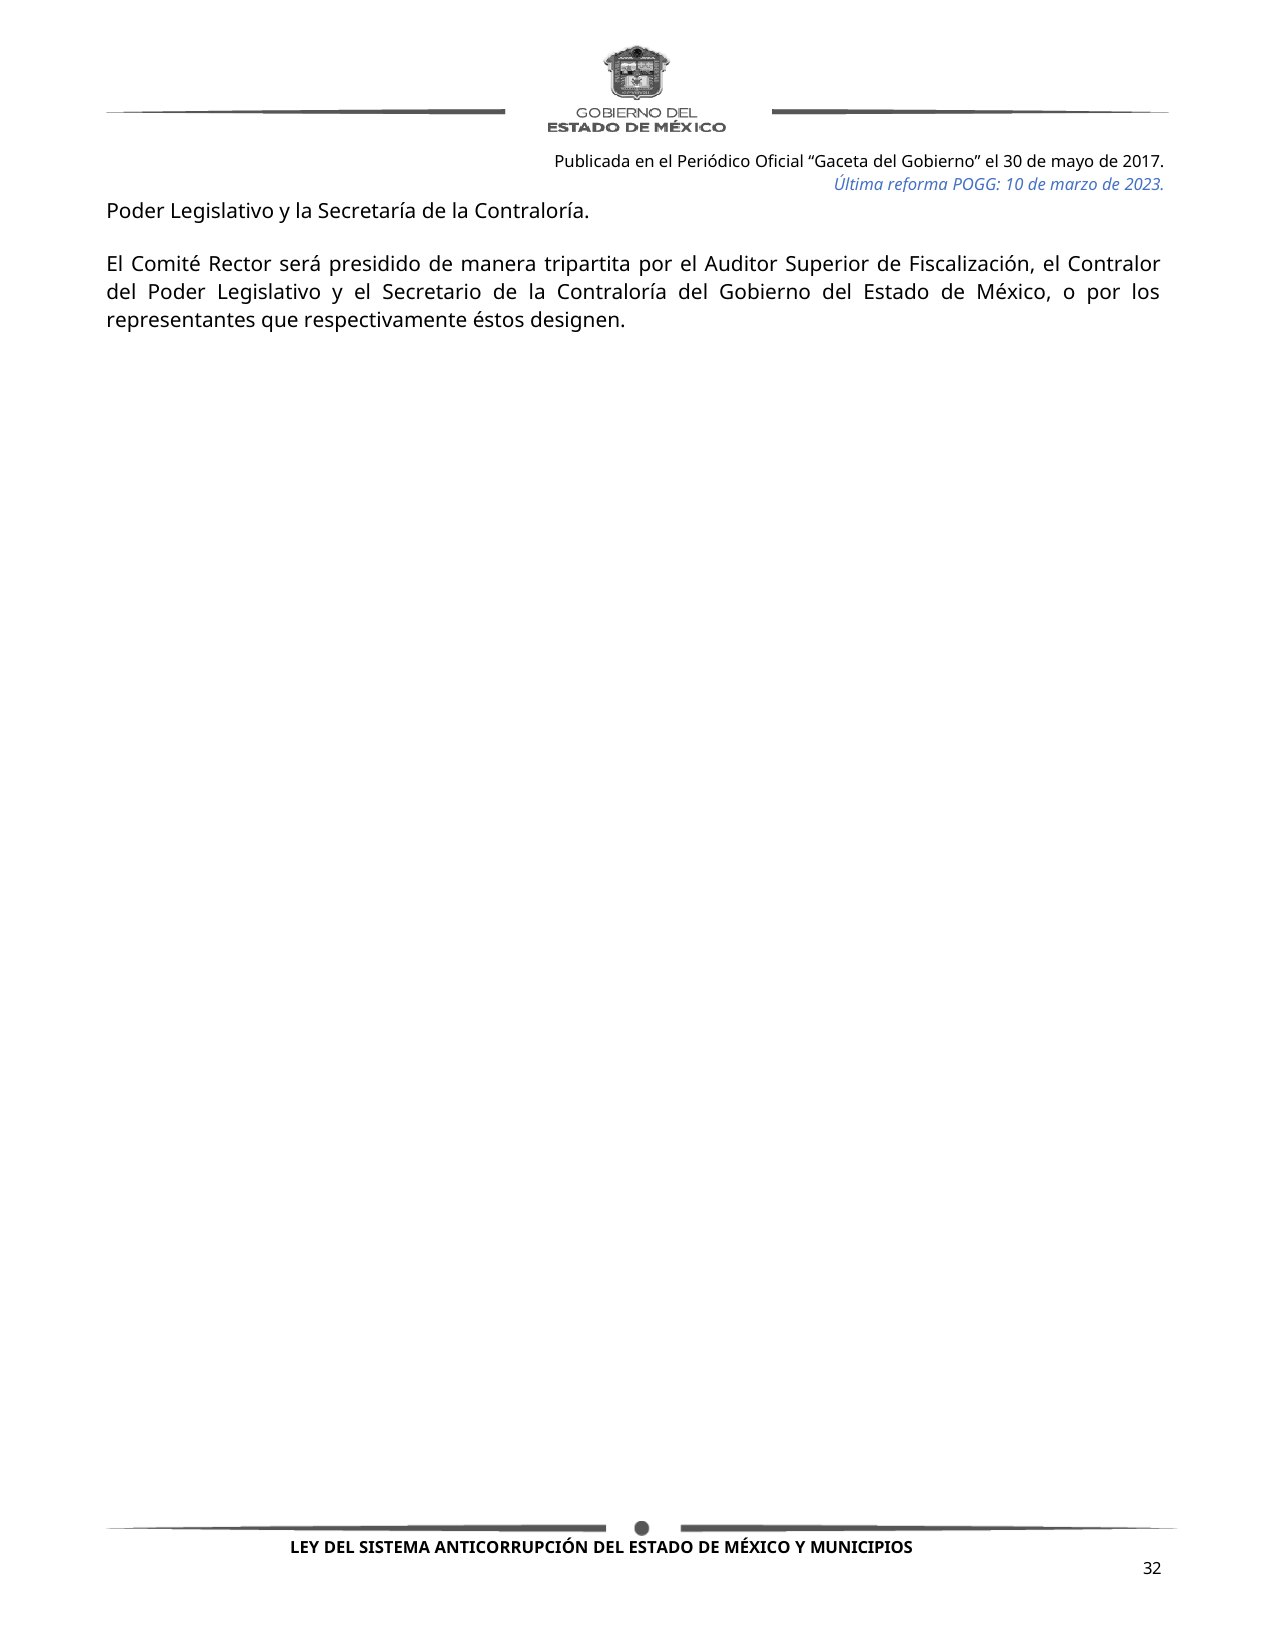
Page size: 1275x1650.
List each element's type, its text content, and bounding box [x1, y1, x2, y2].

picture [106, 44, 1169, 132]
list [106, 196, 1162, 224]
text El Comité Rector será presidido de manera tripartita por el Auditor Superior de Fiscalización, el Contralor del Poder Legislativo y el Secretario de la Contraloría del Gobierno del Estado de México, o por los representantes que respectivamente éstos designen. [106, 249, 1162, 334]
picture [106, 1521, 1178, 1536]
